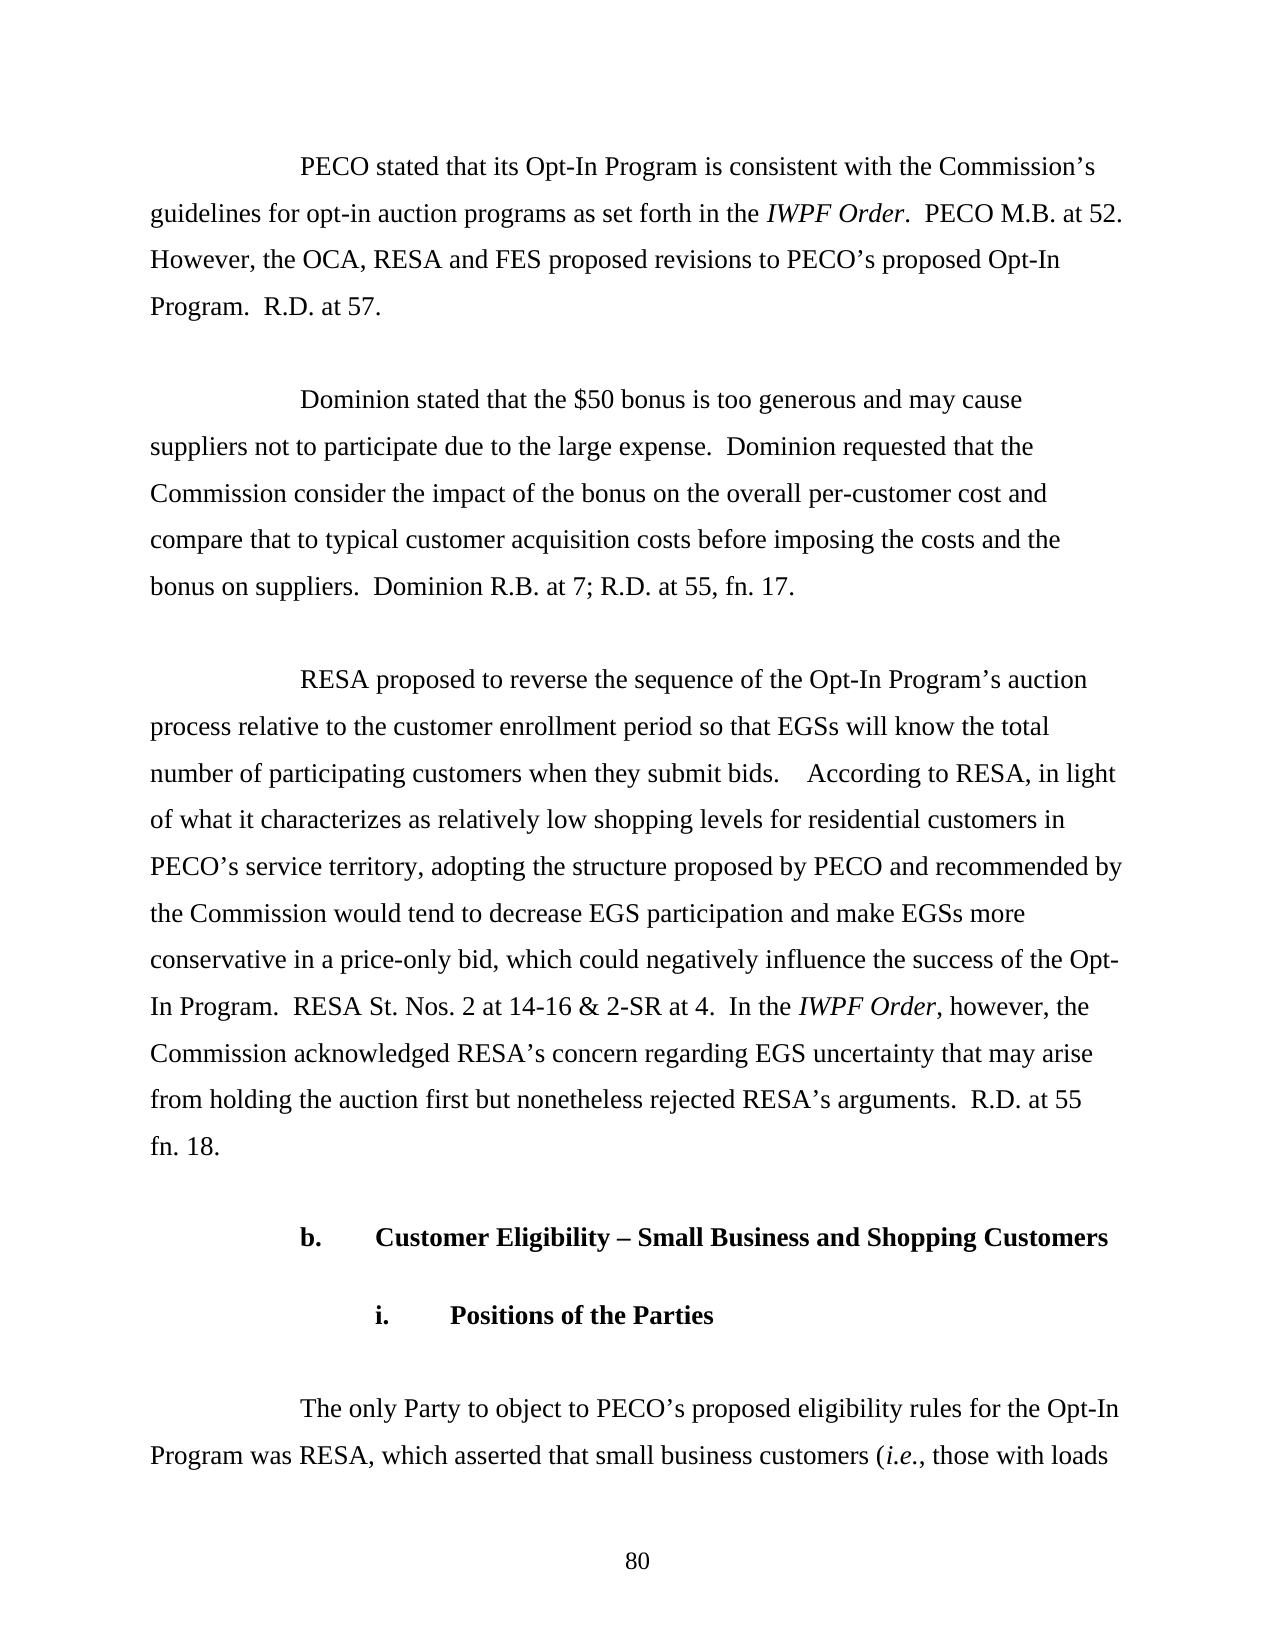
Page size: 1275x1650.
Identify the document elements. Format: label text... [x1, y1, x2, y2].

text i. Positions of the Parties [150, 1299, 1125, 1330]
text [150, 1392, 1125, 1470]
text PECO stated that its Opt-In Program is consistent with the Commission’s guidelines for opt-in auction programs as set forth in the IWPF Order. PECO M.B. at 52. However, the OCA, RESA and FES proposed revisions to PECO’s proposed Opt-In Program. R.D. at 57. [150, 150, 1125, 321]
subtitle b. Customer Eligibility – Small Business and Shopping Customers [300, 1221, 1125, 1252]
text RESA proposed to reverse the sequence of the Opt-In Program’s auction process relative to the customer enrollment period so that EGSs will know the total number of participating customers when they submit bids. According to RESA, in light of what it characterizes as relatively low shopping levels for residential customers in PECO’s service territory, adopting the structure proposed by PECO and recommended by the Commission would tend to decrease EGS participation and make EGSs more conservative in a price-only bid, which could negatively influence the success of the Opt-In Program. RESA St. Nos. 2 at 14-16 & 2-SR at 4. In the IWPF Order, however, the Commission acknowledged RESA’s concern regarding EGS uncertainty that may arise from holding the auction first but nonetheless rejected RESA’s arguments. R.D. at 55 fn. 18. [150, 663, 1125, 1161]
text Dominion stated that the $50 bonus is too generous and may cause suppliers not to participate due to the large expense. Dominion requested that the Commission consider the impact of the bonus on the overall per-customer cost and compare that to typical customer acquisition costs before imposing the costs and the bonus on suppliers. Dominion R.B. at 7; R.D. at 55, fn. 17. [150, 383, 1125, 601]
